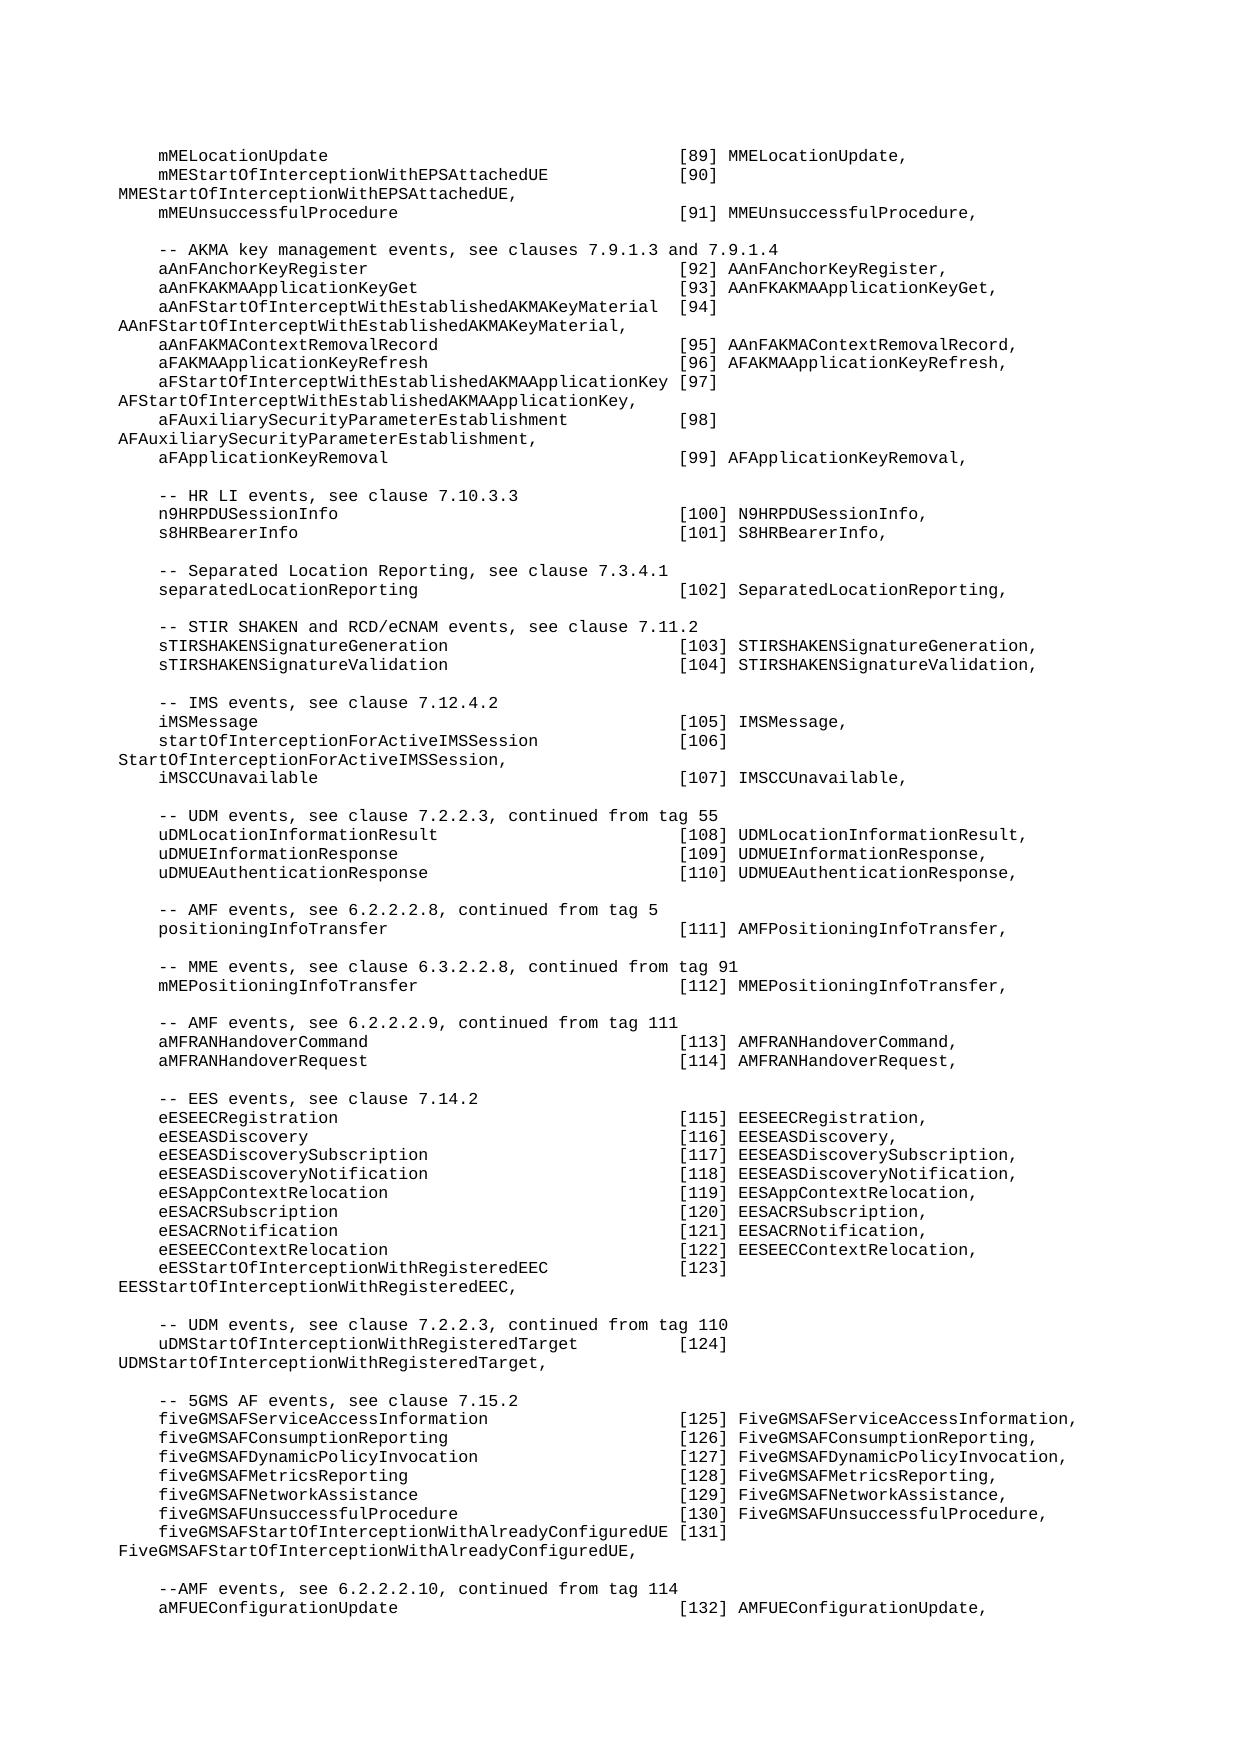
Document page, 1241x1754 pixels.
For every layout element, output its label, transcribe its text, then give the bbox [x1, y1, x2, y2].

text -- EES events, see clause 7.14.2 [118, 1090, 1122, 1109]
text iMSCCUnavailable [107] IMSCCUnavailable, [118, 770, 1122, 789]
text aFApplicationKeyRemoval [99] AFApplicationKeyRemoval, [118, 449, 1122, 468]
text -- HR LI events, see clause 7.10.3.3 [118, 487, 1122, 506]
text -- AMF events, see 6.2.2.2.8, continued from tag 5 [118, 902, 1122, 921]
text -- MME events, see clause 6.3.2.2.8, continued from tag 91 [118, 958, 1122, 977]
text fiveGMSAFMetricsReporting [128] FiveGMSAFMetricsReporting, [118, 1467, 1122, 1486]
text aFAKMAApplicationKeyRefresh [96] AFAKMAApplicationKeyRefresh, [118, 355, 1122, 374]
text eESEASDiscoveryNotification [118] EESEASDiscoveryNotification, [118, 1166, 1122, 1185]
text -- AMF events, see 6.2.2.2.9, continued from tag 111 [118, 1015, 1122, 1034]
text sTIRSHAKENSignatureValidation [104] STIRSHAKENSignatureValidation, [118, 657, 1122, 676]
text eESStartOfInterceptionWithRegisteredEEC [123] EESStartOfInterceptionWithRegisteredEEC, [118, 1260, 1122, 1298]
text fiveGMSAFNetworkAssistance [129] FiveGMSAFNetworkAssistance, [118, 1486, 1122, 1505]
text aAnFAnchorKeyRegister [92] AAnFAnchorKeyRegister, [118, 261, 1122, 280]
text aMFUEConfigurationUpdate [132] AMFUEConfigurationUpdate, [118, 1599, 1122, 1618]
text mMEUnsuccessfulProcedure [91] MMEUnsuccessfulProcedure, [118, 204, 1122, 223]
text eESEECRegistration [115] EESEECRegistration, [118, 1109, 1122, 1128]
text -- AKMA key management events, see clauses 7.9.1.3 and 7.9.1.4 [118, 242, 1122, 261]
text eESAppContextRelocation [119] EESAppContextRelocation, [118, 1185, 1122, 1203]
text eESACRSubscription [120] EESACRSubscription, [118, 1203, 1122, 1222]
text startOfInterceptionForActiveIMSSession [106] StartOfInterceptionForActiveIMSSession, [118, 732, 1122, 770]
text sTIRSHAKENSignatureGeneration [103] STIRSHAKENSignatureGeneration, [118, 638, 1122, 657]
text -- STIR SHAKEN and RCD/eCNAM events, see clause 7.11.2 [118, 619, 1122, 638]
text n9HRPDUSessionInfo [100] N9HRPDUSessionInfo, [118, 506, 1122, 525]
text fiveGMSAFUnsuccessfulProcedure [130] FiveGMSAFUnsuccessfulProcedure, [118, 1505, 1122, 1524]
text -- UDM events, see clause 7.2.2.3, continued from tag 110 [118, 1317, 1122, 1336]
text positioningInfoTransfer [111] AMFPositioningInfoTransfer, [118, 921, 1122, 939]
text eESEECContextRelocation [122] EESEECContextRelocation, [118, 1241, 1122, 1260]
text mMEStartOfInterceptionWithEPSAttachedUE [90] MMEStartOfInterceptionWithEPSAttachedUE, [118, 167, 1122, 204]
text separatedLocationReporting [102] SeparatedLocationReporting, [118, 581, 1122, 600]
text aFStartOfInterceptWithEstablishedAKMAApplicationKey [97] AFStartOfInterceptWithEstablishedAKMAApplicationKey, [118, 374, 1122, 412]
text aAnFKAKMAApplicationKeyGet [93] AAnFKAKMAApplicationKeyGet, [118, 280, 1122, 298]
text mMEPositioningInfoTransfer [112] MMEPositioningInfoTransfer, [118, 977, 1122, 996]
text s8HRBearerInfo [101] S8HRBearerInfo, [118, 525, 1122, 544]
text uDMUEInformationResponse [109] UDMUEInformationResponse, [118, 845, 1122, 864]
text eESEASDiscoverySubscription [117] EESEASDiscoverySubscription, [118, 1147, 1122, 1166]
text uDMStartOfInterceptionWithRegisteredTarget [124] UDMStartOfInterceptionWithRegisteredTarget, [118, 1336, 1122, 1373]
text -- Separated Location Reporting, see clause 7.3.4.1 [118, 562, 1122, 581]
text -- 5GMS AF events, see clause 7.15.2 [118, 1392, 1122, 1411]
text uDMUEAuthenticationResponse [110] UDMUEAuthenticationResponse, [118, 864, 1122, 883]
text eESACRNotification [121] EESACRNotification, [118, 1222, 1122, 1241]
text aAnFAKMAContextRemovalRecord [95] AAnFAKMAContextRemovalRecord, [118, 336, 1122, 355]
text aMFRANHandoverRequest [114] AMFRANHandoverRequest, [118, 1053, 1122, 1072]
text iMSMessage [105] IMSMessage, [118, 713, 1122, 732]
text aAnFStartOfInterceptWithEstablishedAKMAKeyMaterial [94] AAnFStartOfInterceptWithEstablishedAKMAKeyMaterial, [118, 298, 1122, 336]
text fiveGMSAFStartOfInterceptionWithAlreadyConfiguredUE [131] FiveGMSAFStartOfInterceptionWithAlreadyConfiguredUE, [118, 1524, 1122, 1562]
text fiveGMSAFServiceAccessInformation [125] FiveGMSAFServiceAccessInformation, [118, 1411, 1122, 1430]
text fiveGMSAFConsumptionReporting [126] FiveGMSAFConsumptionReporting, [118, 1430, 1122, 1449]
text -- UDM events, see clause 7.2.2.3, continued from tag 55 [118, 808, 1122, 826]
text --AMF events, see 6.2.2.2.10, continued from tag 114 [118, 1581, 1122, 1599]
text eESEASDiscovery [116] EESEASDiscovery, [118, 1128, 1122, 1147]
text mMELocationUpdate [89] MMELocationUpdate, [118, 148, 1122, 167]
text fiveGMSAFDynamicPolicyInvocation [127] FiveGMSAFDynamicPolicyInvocation, [118, 1449, 1122, 1467]
text uDMLocationInformationResult [108] UDMLocationInformationResult, [118, 826, 1122, 845]
text aMFRANHandoverCommand [113] AMFRANHandoverCommand, [118, 1034, 1122, 1053]
text aFAuxiliarySecurityParameterEstablishment [98] AFAuxiliarySecurityParameterEstablishment, [118, 412, 1122, 449]
text -- IMS events, see clause 7.12.4.2 [118, 694, 1122, 713]
